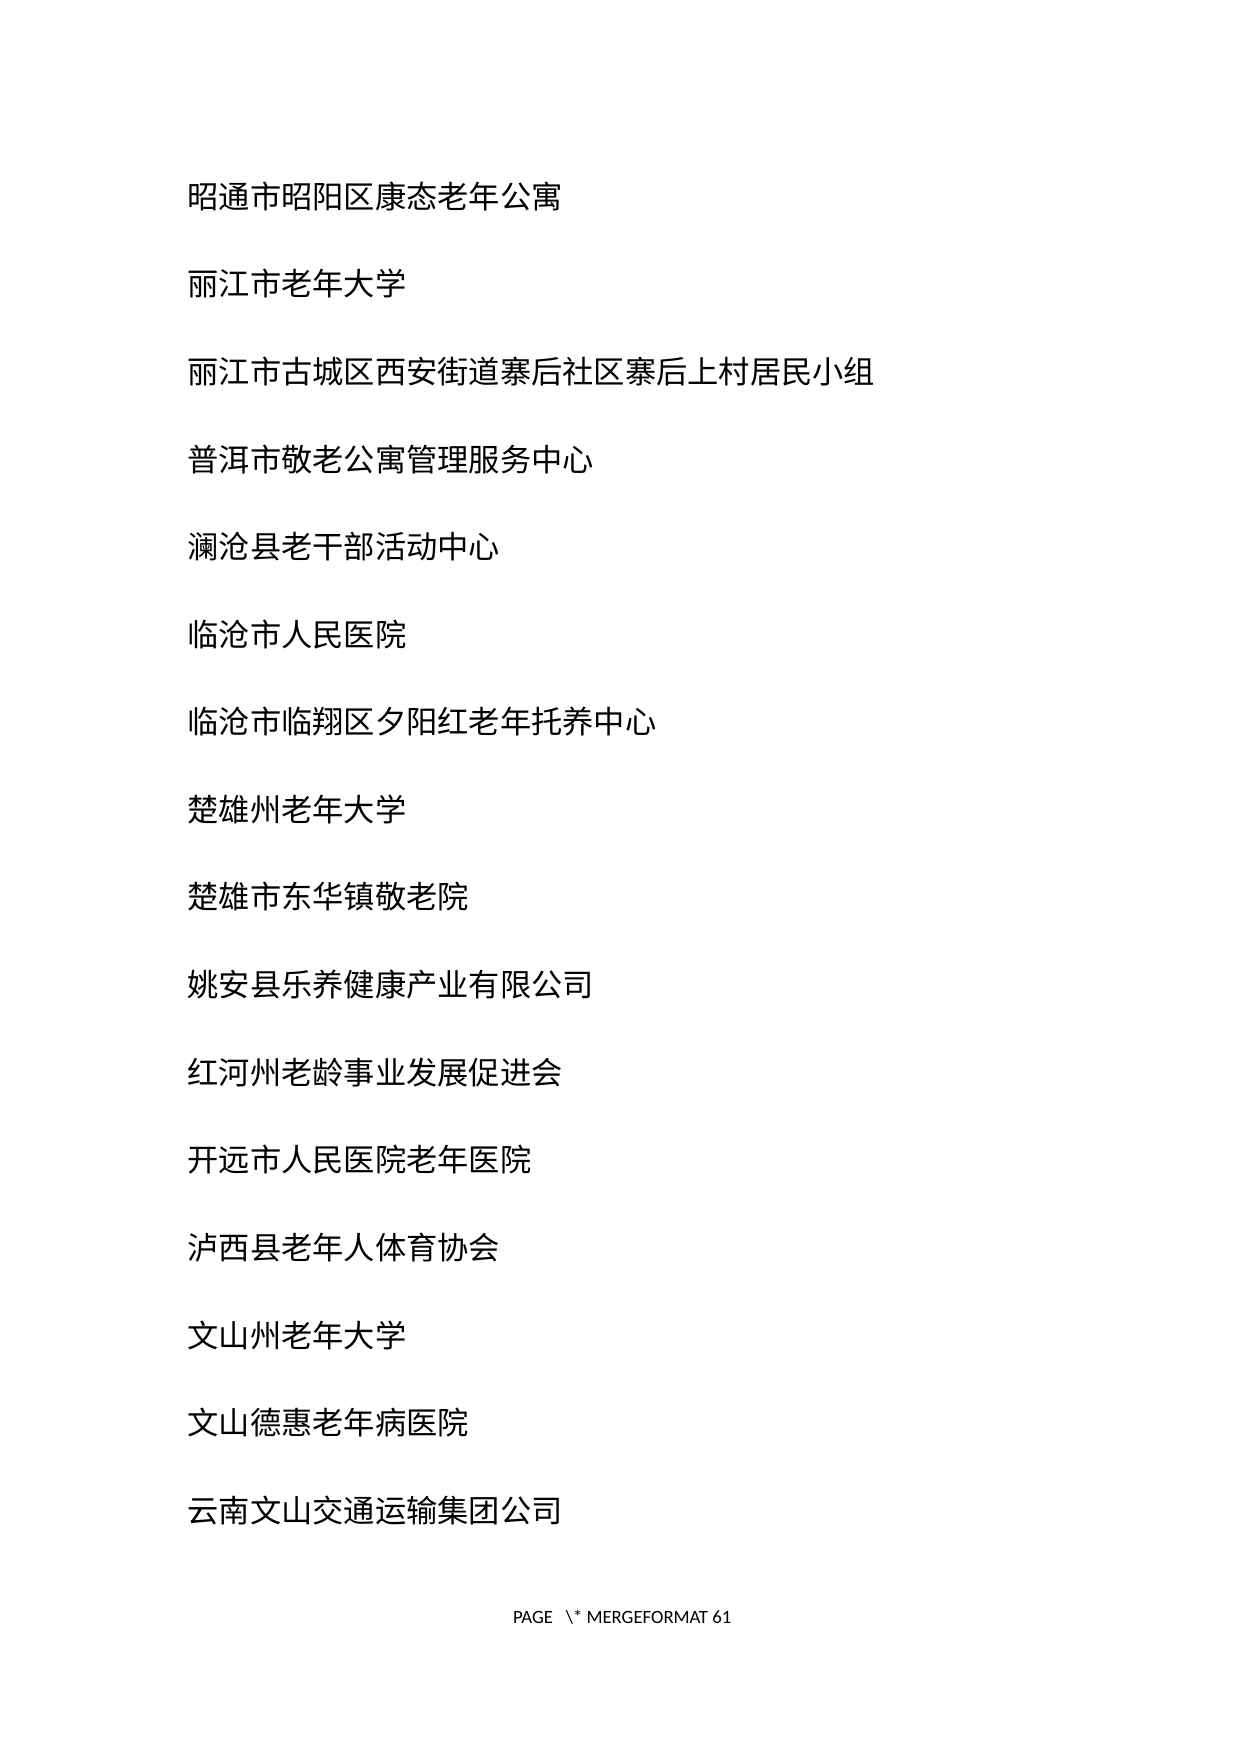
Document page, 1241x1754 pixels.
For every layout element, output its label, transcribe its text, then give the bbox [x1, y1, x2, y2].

text 红河州老龄事业发展促进会 [187, 1038, 1053, 1103]
text 云南文山交通运输集团公司 [187, 1476, 1053, 1541]
text 丽江市古城区西安街道寨后社区寨后上村居民小组 [187, 337, 1053, 402]
text 临沧市人民医院 [187, 600, 1053, 665]
text 开远市人民医院老年医院 [187, 1126, 1053, 1191]
text 文山州老年大学 [187, 1301, 1053, 1366]
text 普洱市敬老公寓管理服务中心 [187, 425, 1053, 490]
text 楚雄州老年大学 [187, 775, 1053, 840]
text 文山德惠老年病医院 [187, 1388, 1053, 1453]
text 姚安县乐养健康产业有限公司 [187, 950, 1053, 1015]
text 泸西县老年人体育协会 [187, 1213, 1053, 1278]
text 澜沧县老干部活动中心 [187, 512, 1053, 577]
text 丽江市老年大学 [187, 249, 1053, 314]
text 昭通市昭阳区康态老年公寓 [187, 162, 1053, 227]
text 楚雄市东华镇敬老院 [187, 863, 1053, 928]
text 临沧市临翔区夕阳红老年托养中心 [187, 688, 1053, 753]
